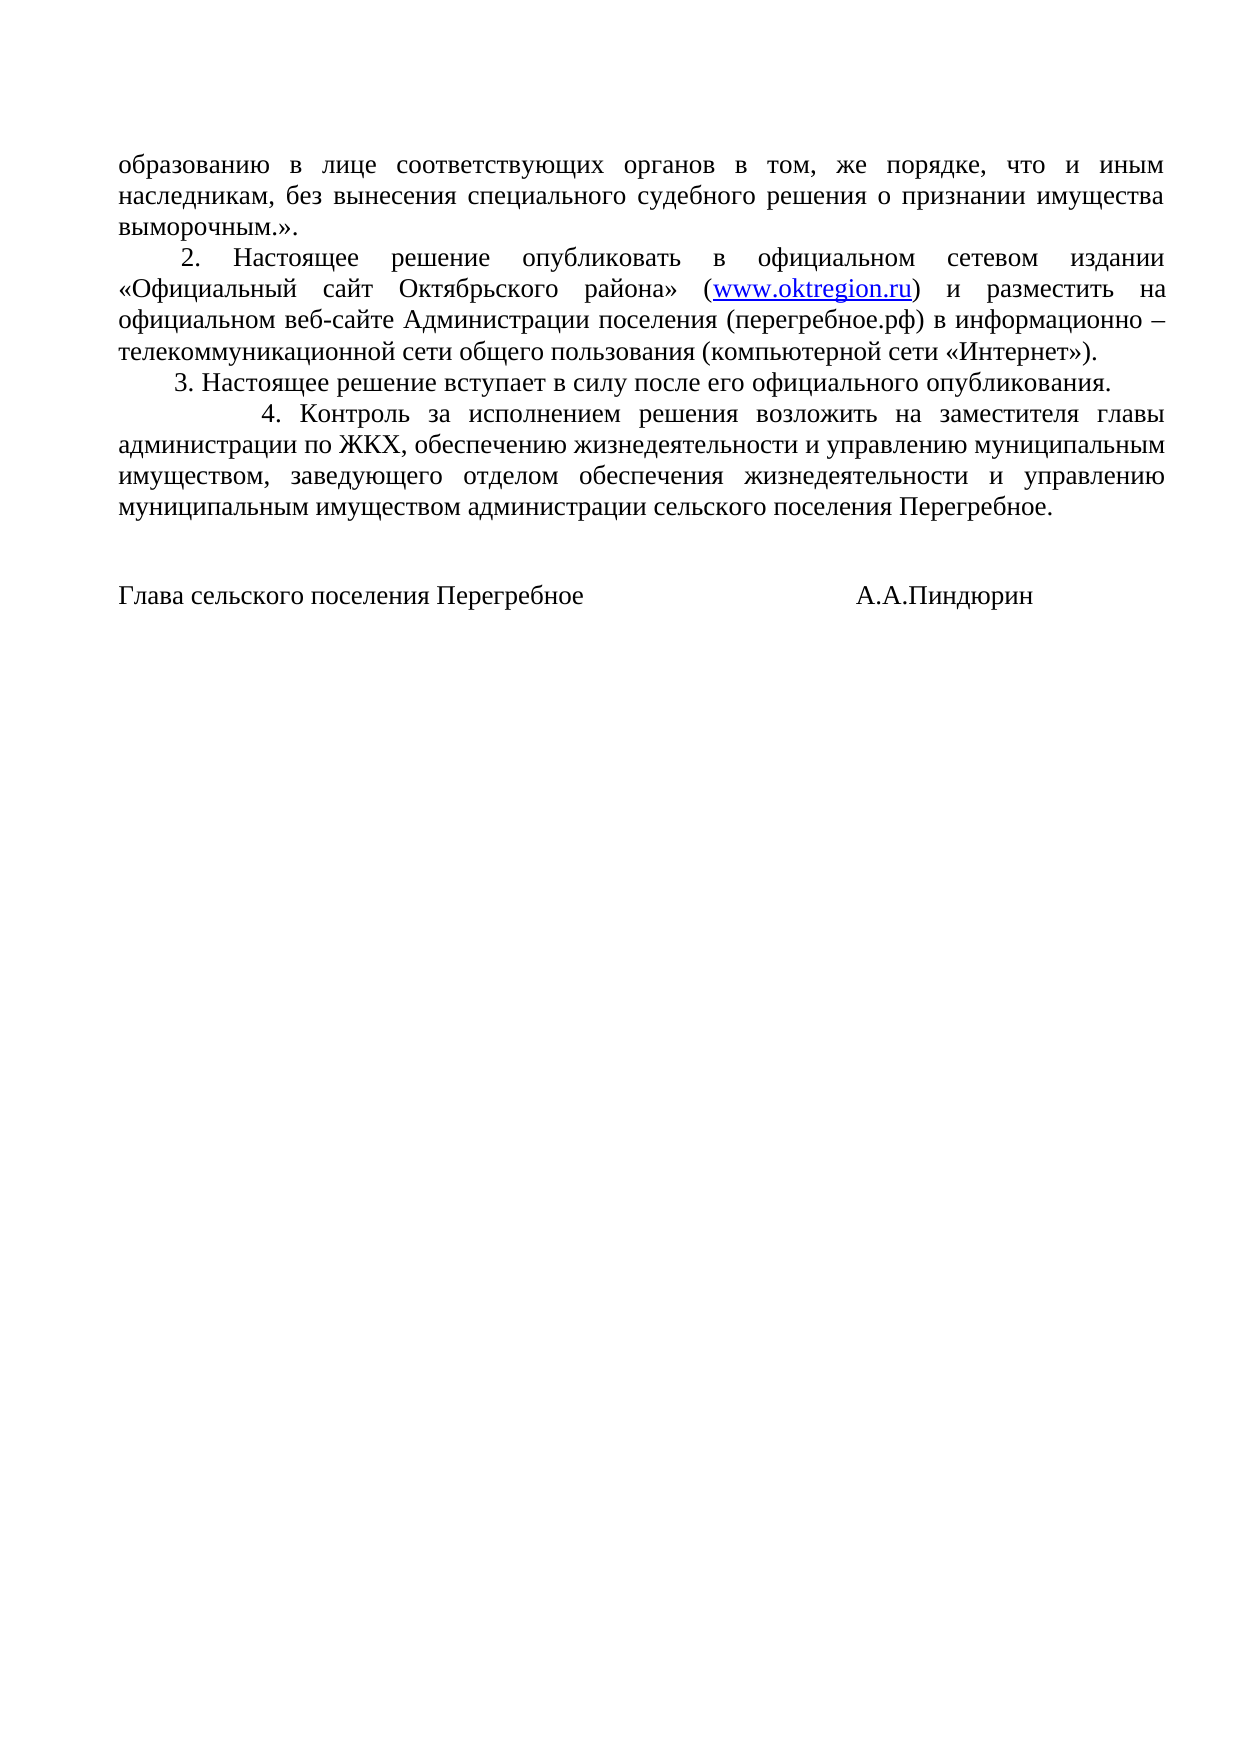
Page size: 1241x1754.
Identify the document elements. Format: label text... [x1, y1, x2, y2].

text 3. Настоящее решение вступает в силу после его официального опубликования. [118, 366, 1166, 397]
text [118, 148, 1166, 241]
text Глава сельского поселения Перегребное А.А.Пиндюрин [118, 579, 1166, 610]
title 4. Контроль за исполнением решения возложить на заместителя главы администрации по ЖКХ, обеспечению жизнедеятельности и управлению муниципальным имуществом, заведующего отделом обеспечения жизнедеятельности и управлению муниципальным имуществом администрации сельского поселения Перегребное. [118, 397, 1166, 521]
text 2. Настоящее решение опубликовать в официальном сетевом издании «Официальный сайт Октябрьского района» (www.oktregion.ru) и разместить на официальном веб-сайте Администрации поселения (перегребное.рф) в информационно – телекоммуникационной сети общего пользования (компьютерной сети «Интернет»). [118, 241, 1166, 366]
